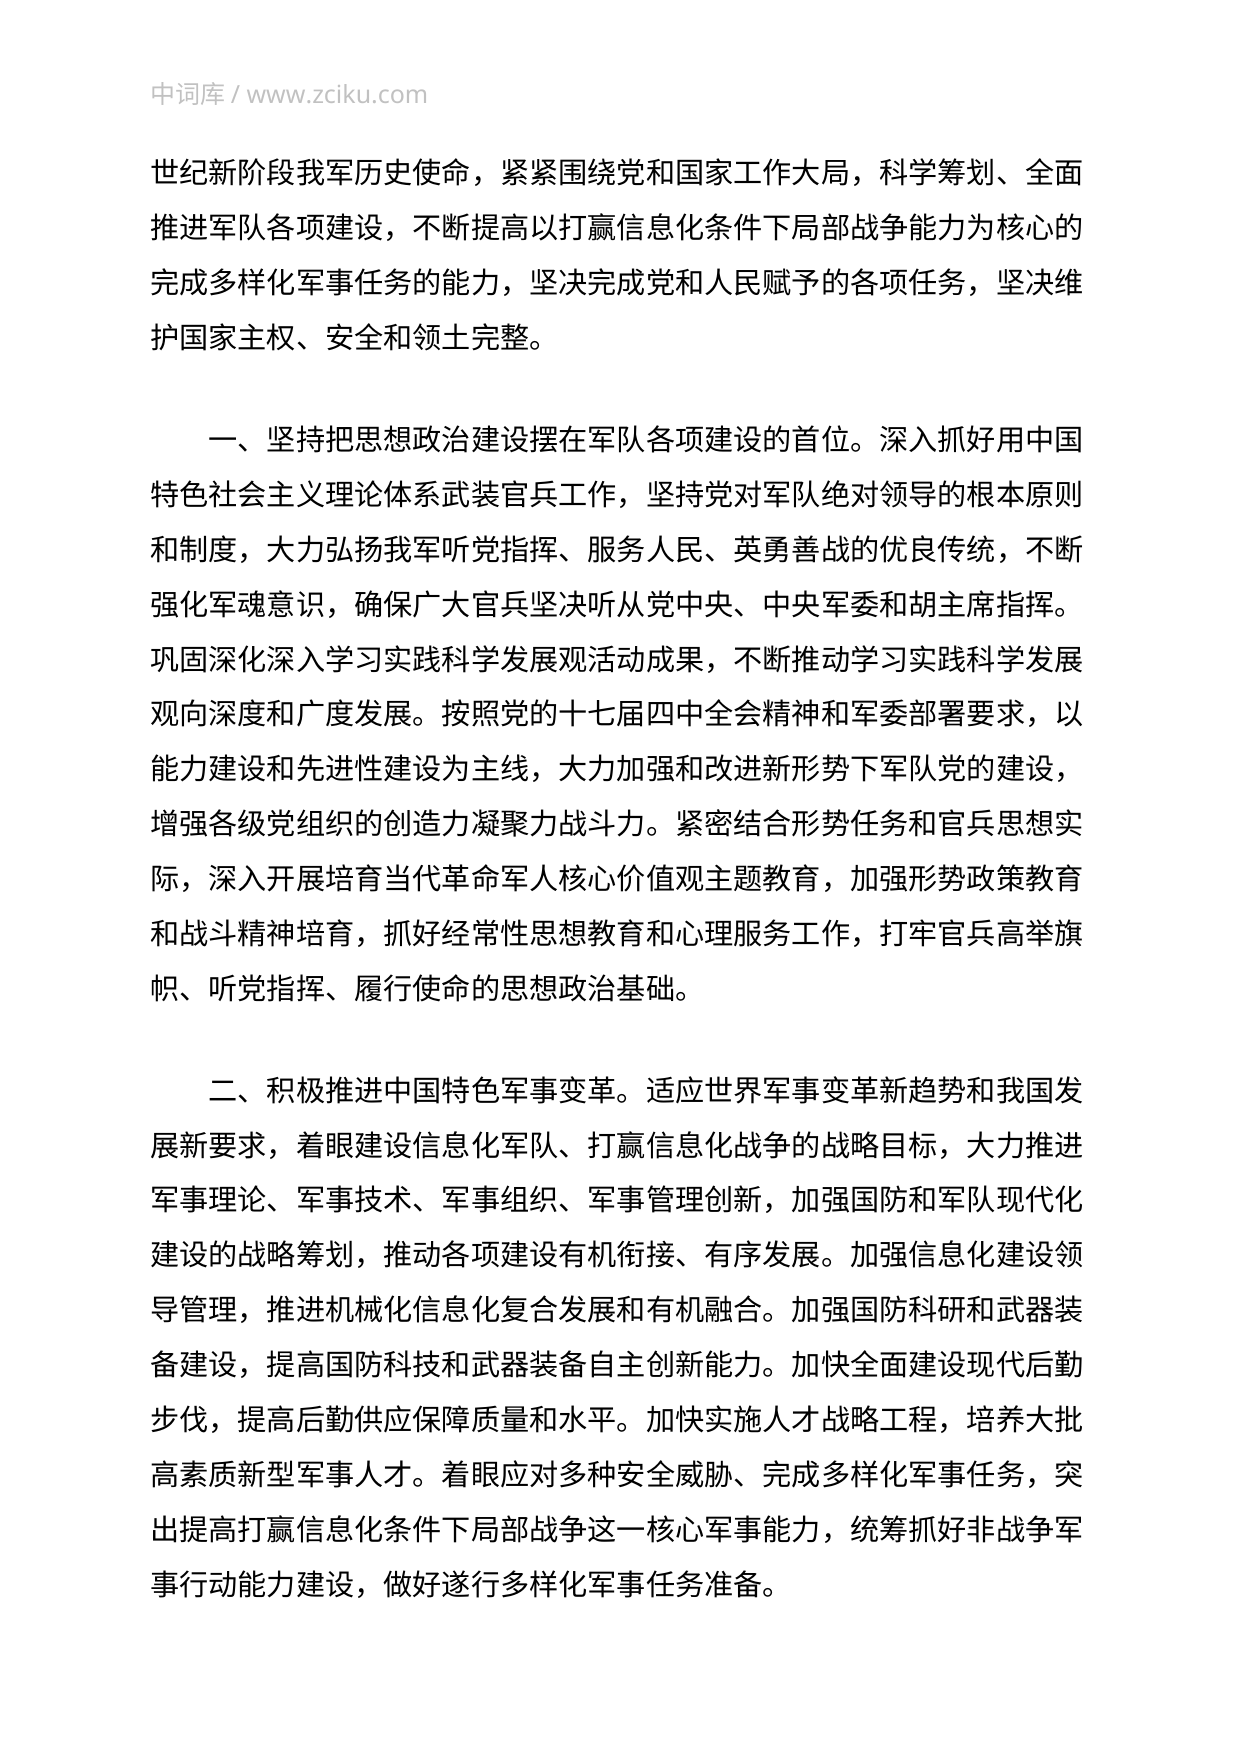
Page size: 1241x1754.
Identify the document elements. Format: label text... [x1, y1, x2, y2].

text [150, 150, 1090, 357]
text 一、坚持把思想政治建设摆在军队各项建设的首位。深入抓好用中国特色社会主义理论体系武装官兵工作，坚持党对军队绝对领导的根本原则和制度，大力弘扬我军听党指挥、服务人民、英勇善战的优良传统，不断强化军魂意识，确保广大官兵坚决听从党中央、中央军委和胡主席指挥。巩固深化深入学习实践科学发展观活动成果，不断推动学习实践科学发展观向深度和广度发展。按照党的十七届四中全会精神和军委部署要求，以能力建设和先进性建设为主线，大力加强和改进新形势下军队党的建设，增强各级党组织的创造力凝聚力战斗力。紧密结合形势任务和官兵思想实际，深入开展培育当代革命军人核心价值观主题教育，加强形势政策教育和战斗精神培育，抓好经常性思想教育和心理服务工作，打牢官兵高举旗帜、听党指挥、履行使命的思想政治基础。 [150, 416, 1090, 1008]
text 二、积极推进中国特色军事变革。适应世界军事变革新趋势和我国发展新要求，着眼建设信息化军队、打赢信息化战争的战略目标，大力推进军事理论、军事技术、军事组织、军事管理创新，加强国防和军队现代化建设的战略筹划，推动各项建设有机衔接、有序发展。加强信息化建设领导管理，推进机械化信息化复合发展和有机融合。加强国防科研和武器装备建设，提高国防科技和武器装备自主创新能力。加快全面建设现代后勤步伐，提高后勤供应保障质量和水平。加快实施人才战略工程，培养大批高素质新型军事人才。着眼应对多种安全威胁、完成多样化军事任务，突出提高打赢信息化条件下局部战争这一核心军事能力，统筹抓好非战争军事行动能力建设，做好遂行多样化军事任务准备。 [150, 1067, 1090, 1603]
